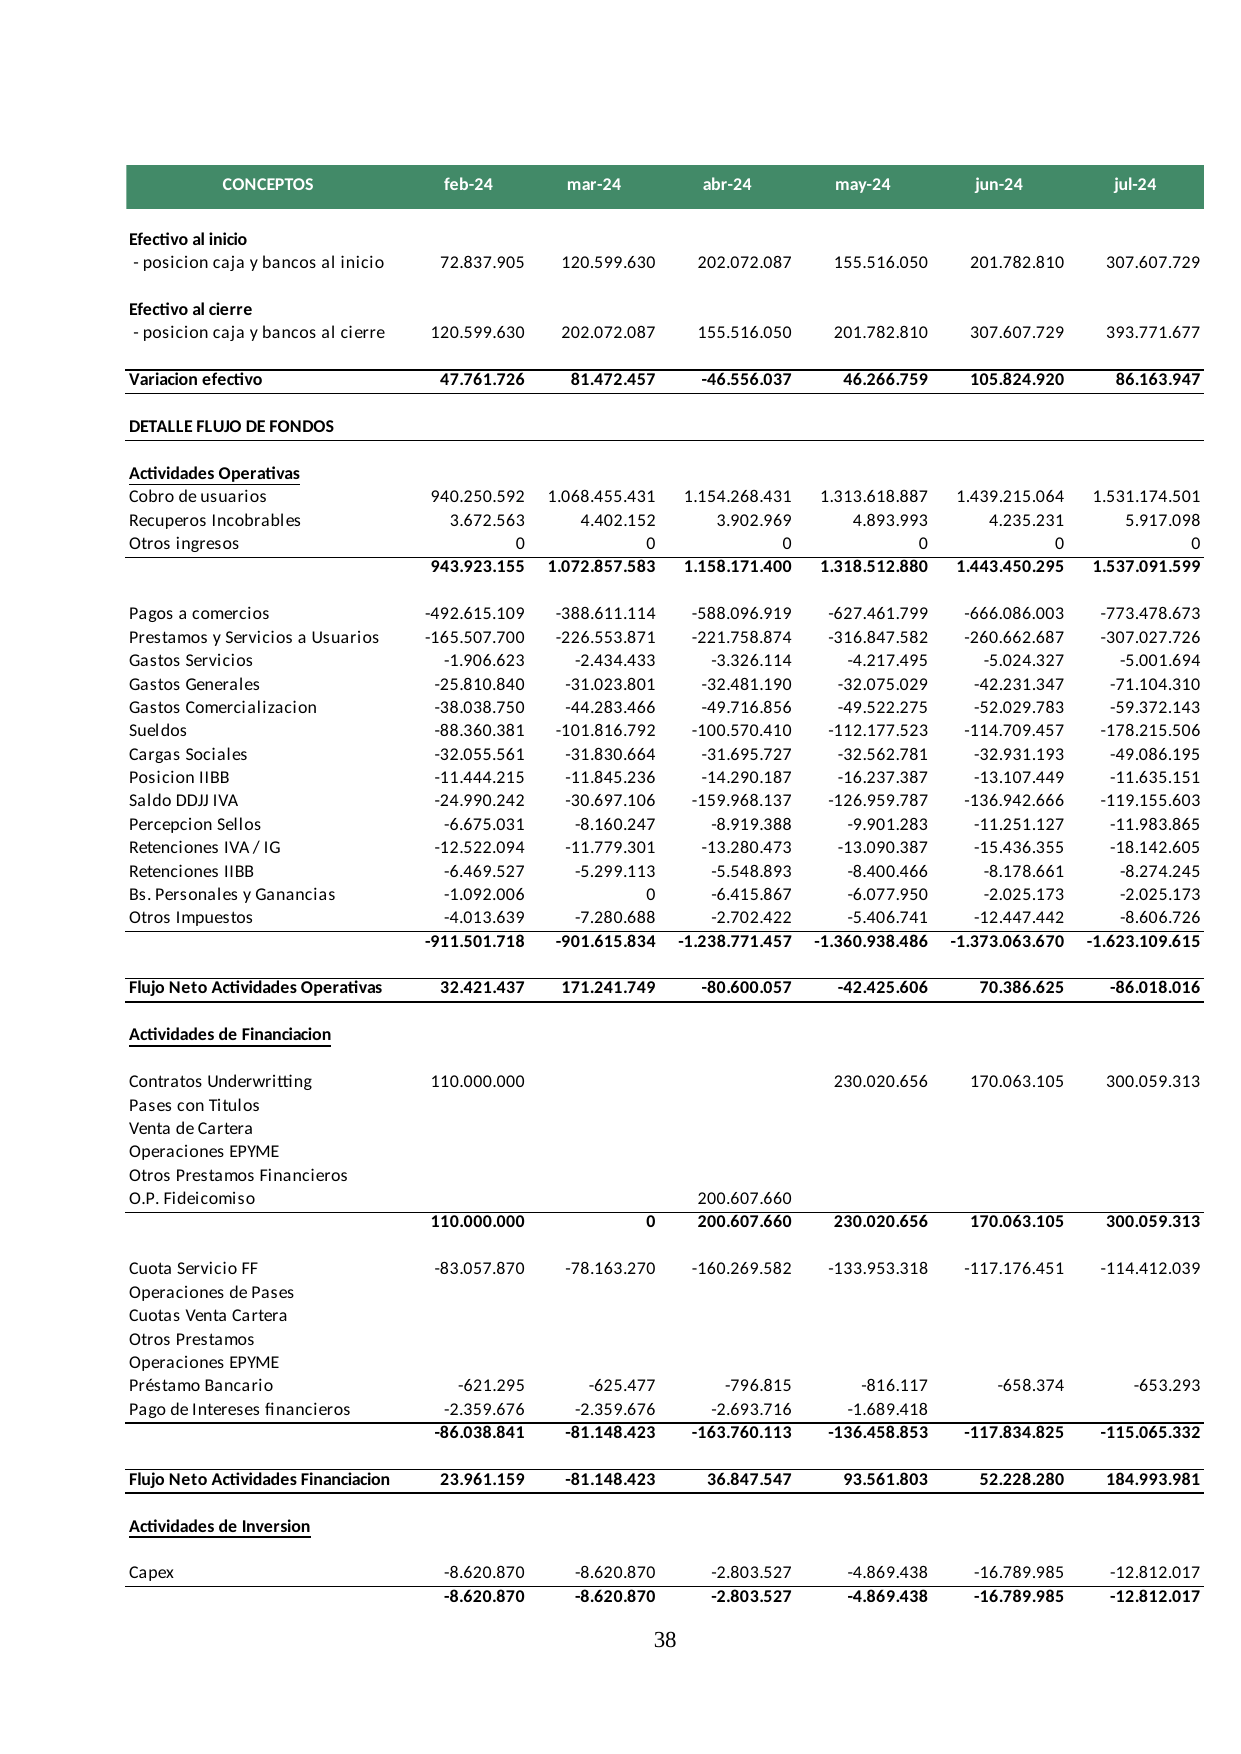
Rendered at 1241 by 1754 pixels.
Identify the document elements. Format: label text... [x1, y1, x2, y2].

text Flujo de efectivo [125, 164, 1205, 1626]
